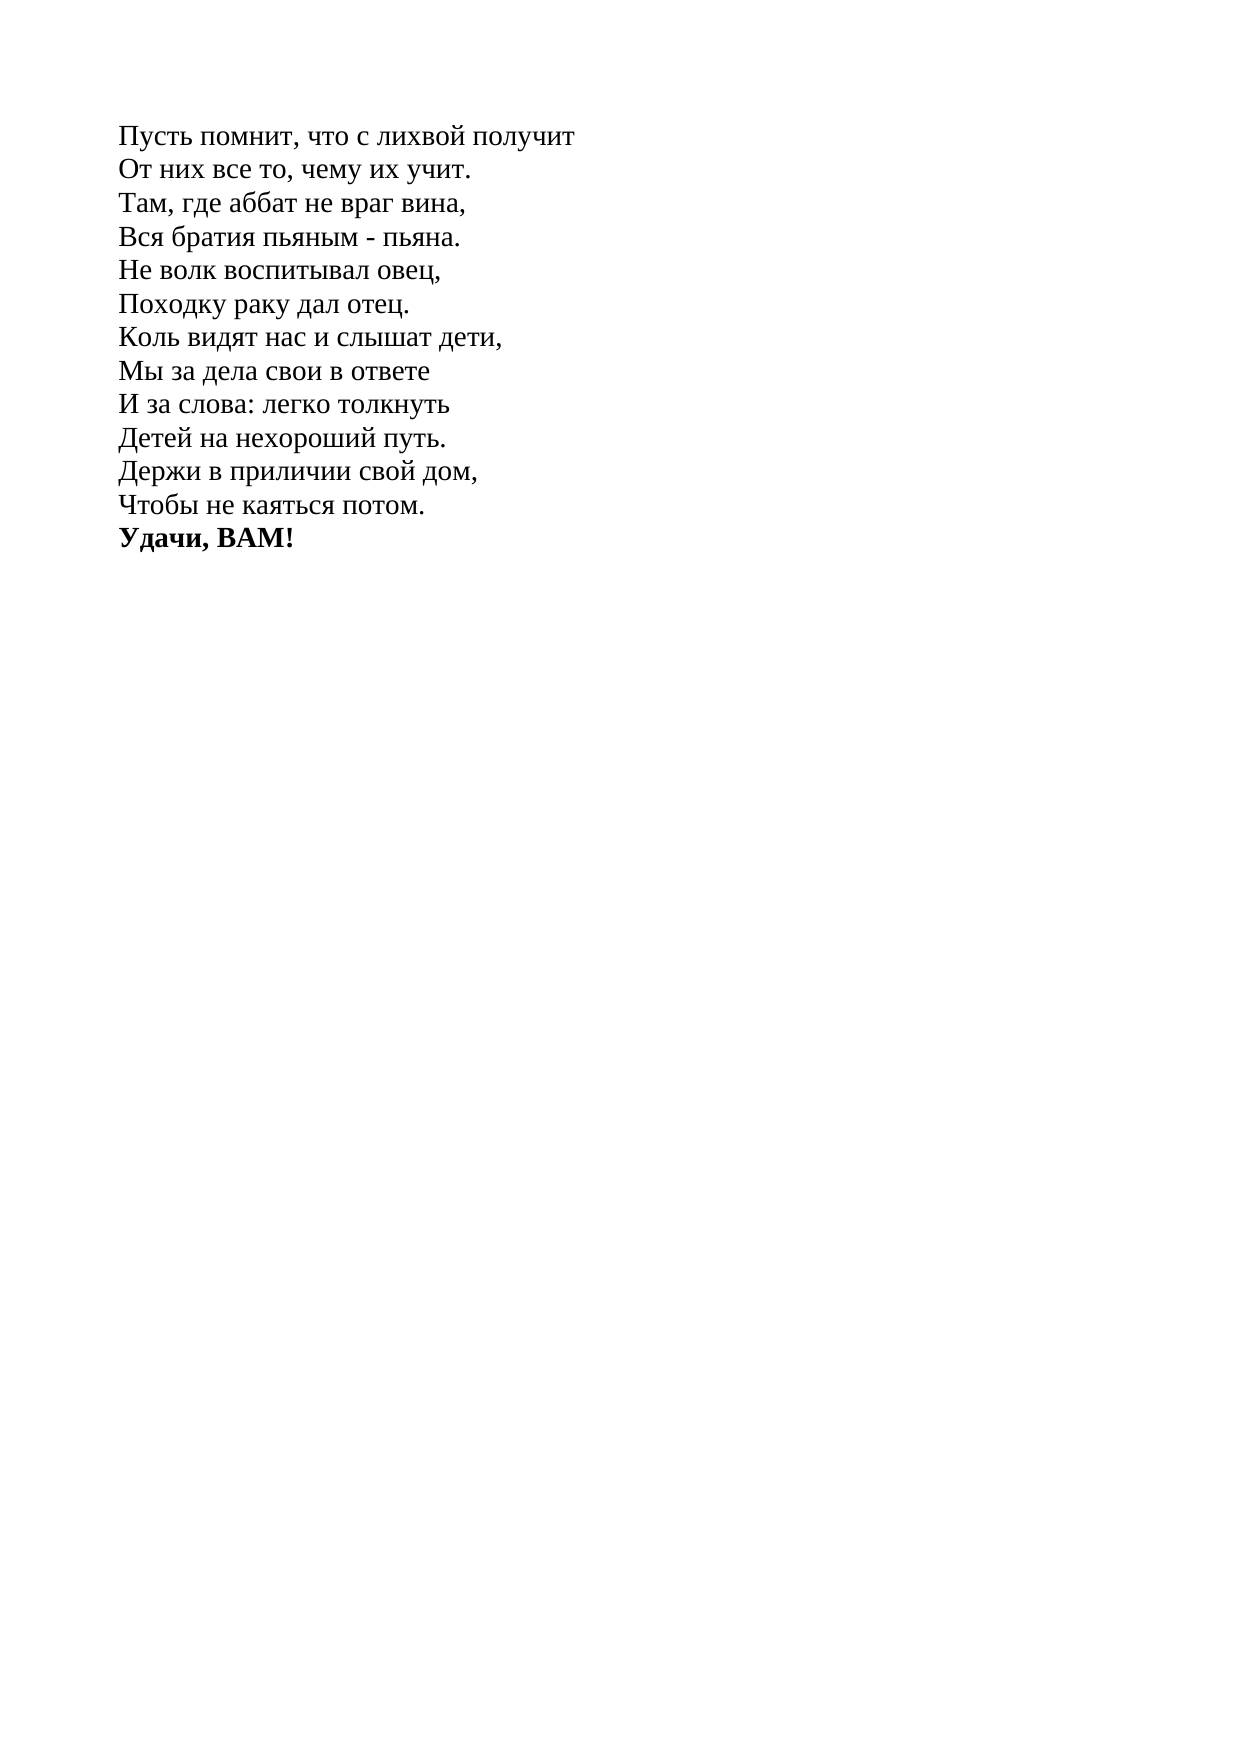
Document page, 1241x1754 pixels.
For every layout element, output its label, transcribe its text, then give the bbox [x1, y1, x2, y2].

text Не волк воспитывал овец, [118, 252, 1152, 286]
text Держи в приличии свой дом, [118, 453, 1152, 487]
text И за слова: легко толкнуть [118, 386, 1152, 420]
text Там, где аббат не враг вина, [118, 185, 1152, 219]
text Походку раку дал отец. [118, 286, 1152, 319]
text От них все то, чему их учит. [118, 152, 1152, 185]
text Детей на нехороший путь. [118, 420, 1152, 453]
text Удачи, ВАМ! [118, 521, 1152, 554]
text Чтобы не каяться потом. [118, 487, 1152, 521]
text Мы за дела свои в ответе [118, 353, 1152, 386]
text Пусть помнит, что с лихвой получит [118, 118, 1152, 152]
text Вся братия пьяным - пьяна. [118, 219, 1152, 252]
text Коль видят нас и слышат дети, [118, 319, 1152, 353]
